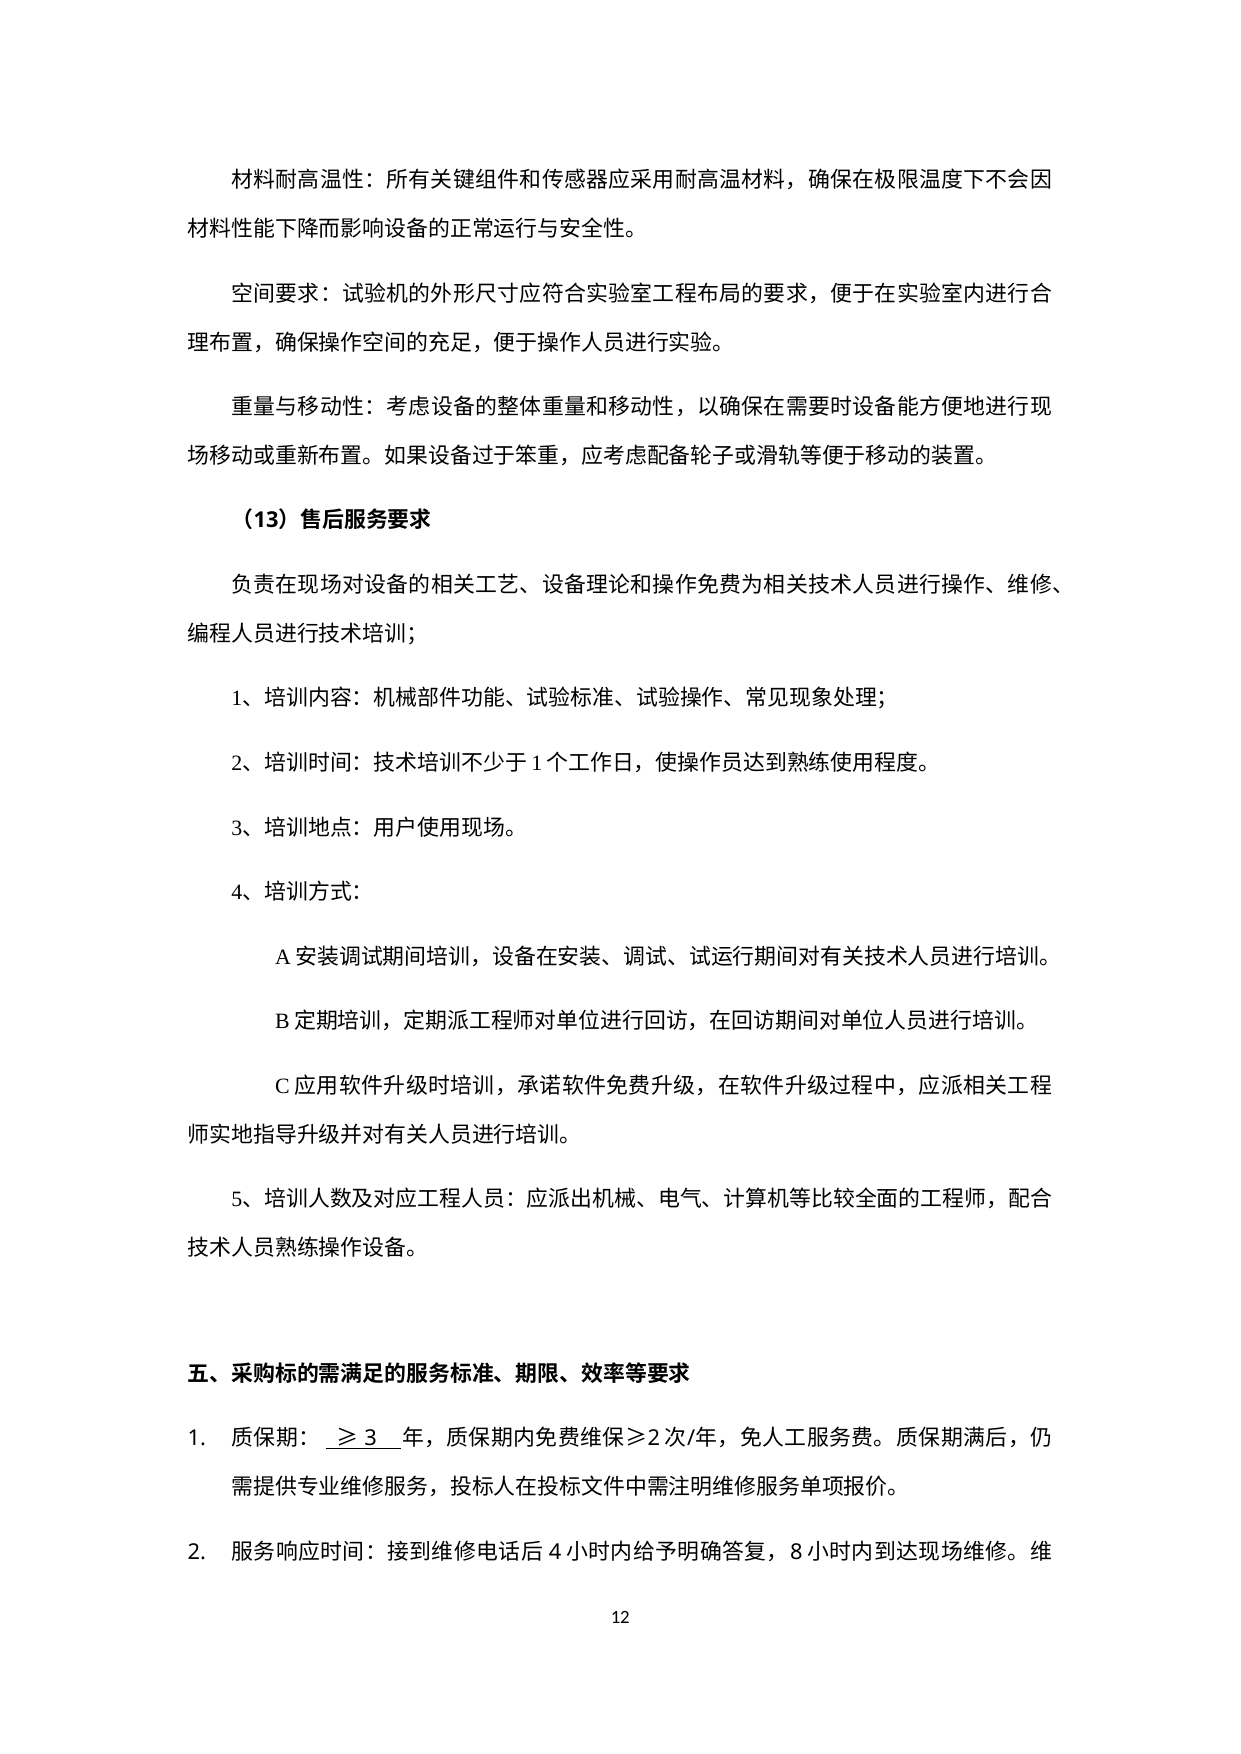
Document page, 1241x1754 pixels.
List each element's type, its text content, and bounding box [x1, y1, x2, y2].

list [187, 1533, 1053, 1566]
text 5、培训人数及对应工程人员：应派出机械、电气、计算机等比较全面的工程师，配合技术人员熟练操作设备。 [187, 1181, 1053, 1262]
text （13）售后服务要求 [187, 502, 1053, 534]
text C应用软件升级时培训，承诺软件免费升级，在软件升级过程中，应派相关工程师实地指导升级并对有关人员进行培训。 [187, 1067, 1053, 1149]
text 五、采购标的需满足的服务标准、期限、效率等要求 [187, 1355, 1053, 1388]
text 重量与移动性：考虑设备的整体重量和移动性，以确保在需要时设备能方便地进行现场移动或重新布置。如果设备过于笨重，应考虑配备轮子或滑轨等便于移动的装置。 [187, 389, 1053, 470]
text 材料耐高温性：所有关键组件和传感器应采用耐高温材料，确保在极限温度下不会因材料性能下降而影响设备的正常运行与安全性。 [187, 162, 1053, 243]
text 2、培训时间：技术培训不少于1个工作日，使操作员达到熟练使用程度。 [187, 744, 1053, 777]
text 空间要求：试验机的外形尺寸应符合实验室工程布局的要求，便于在实验室内进行合理布置，确保操作空间的充足，便于操作人员进行实验。 [187, 275, 1053, 357]
text A安装调试期间培训，设备在安装、调试、试运行期间对有关技术人员进行培训。 [187, 938, 1053, 971]
text 3、培训地点：用户使用现场。 [187, 809, 1053, 842]
text 4、培训方式： [187, 874, 1053, 906]
text 负责在现场对设备的相关工艺、设备理论和操作免费为相关技术人员进行操作、维修、编程人员进行技术培训； [187, 567, 1053, 648]
text 1、培训内容：机械部件功能、试验标准、试验操作、常见现象处理； [187, 680, 1053, 712]
list 质保期： ≥ 3 年，质保期内免费维保≥2次/年，免人工服务费。质保期满后，仍需提供专业维修服务，投标人在投标文件中需注明维修服务单项报价。 [187, 1420, 1053, 1501]
text B定期培训，定期派工程师对单位进行回访，在回访期间对单位人员进行培训。 [187, 1003, 1053, 1035]
